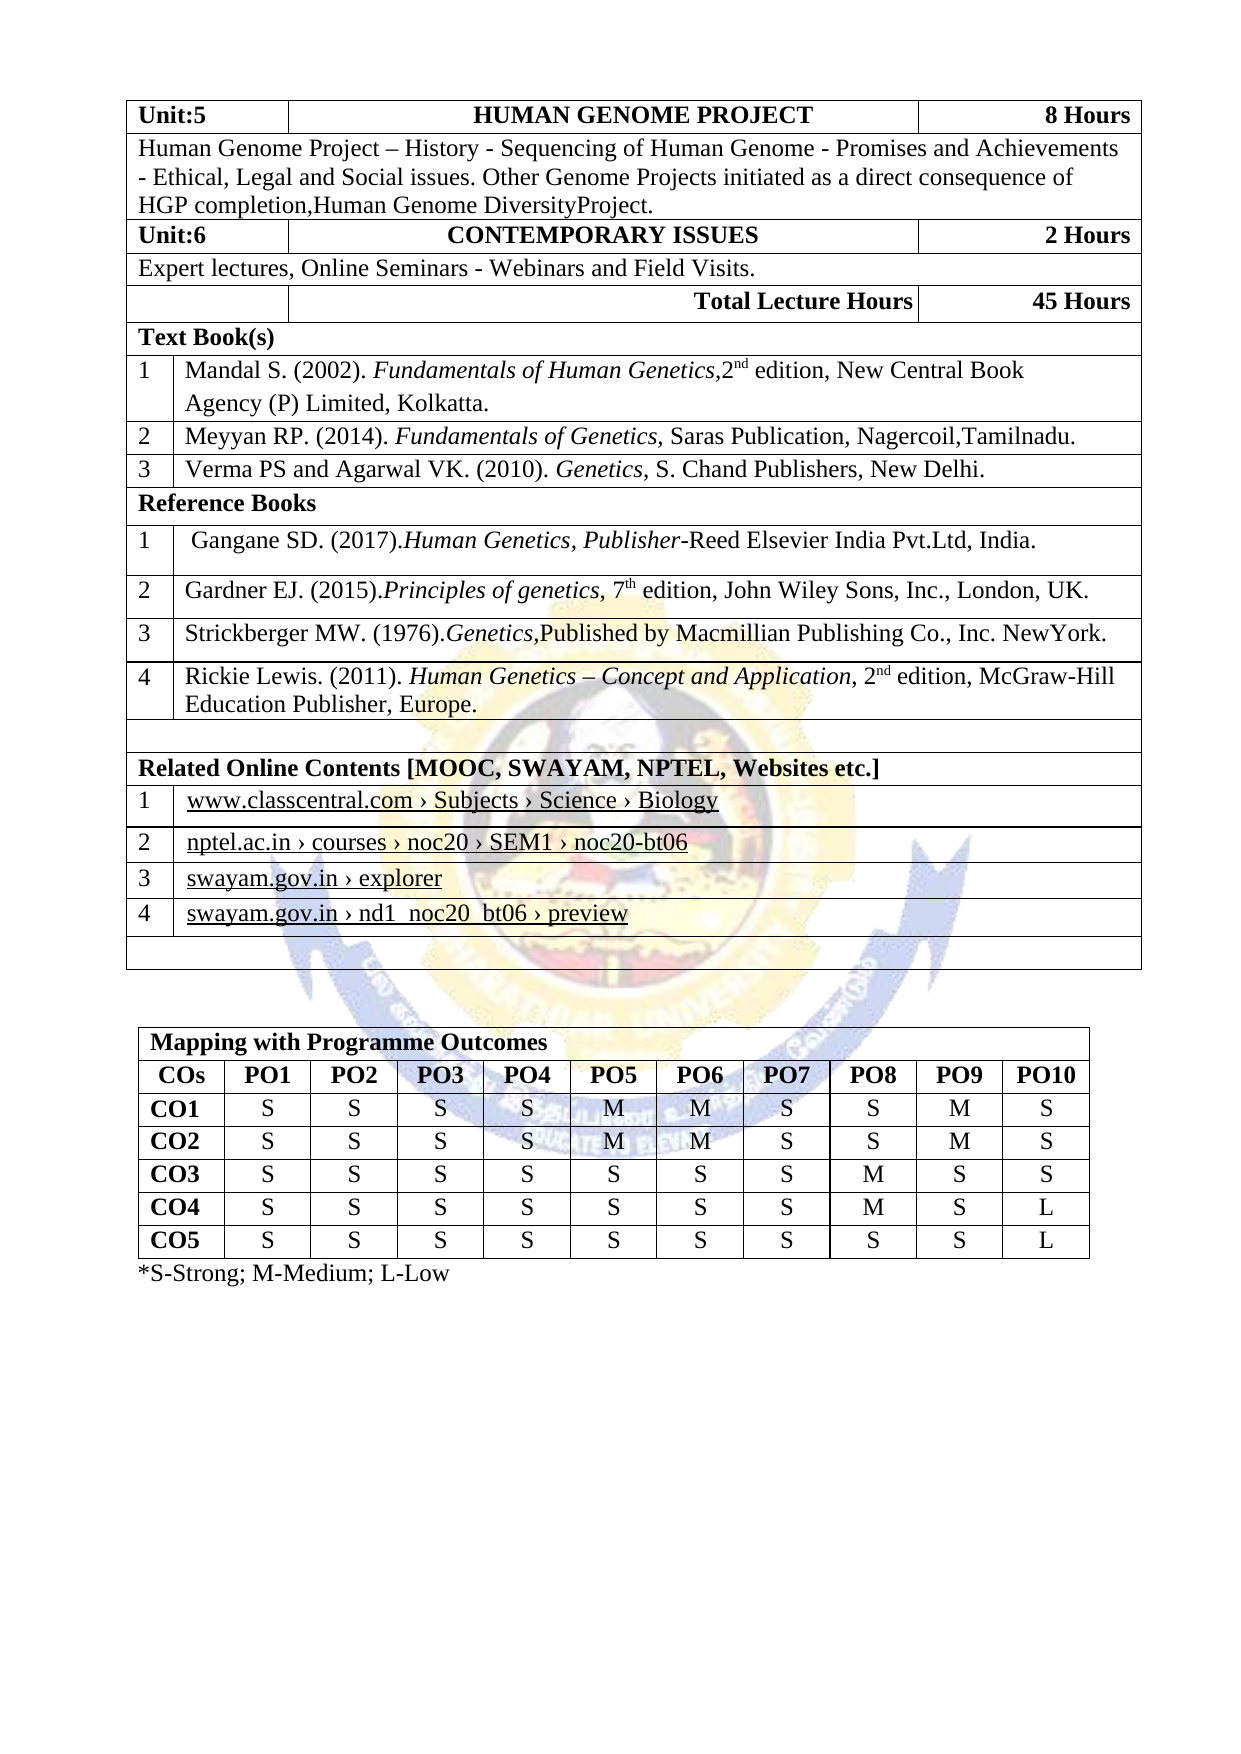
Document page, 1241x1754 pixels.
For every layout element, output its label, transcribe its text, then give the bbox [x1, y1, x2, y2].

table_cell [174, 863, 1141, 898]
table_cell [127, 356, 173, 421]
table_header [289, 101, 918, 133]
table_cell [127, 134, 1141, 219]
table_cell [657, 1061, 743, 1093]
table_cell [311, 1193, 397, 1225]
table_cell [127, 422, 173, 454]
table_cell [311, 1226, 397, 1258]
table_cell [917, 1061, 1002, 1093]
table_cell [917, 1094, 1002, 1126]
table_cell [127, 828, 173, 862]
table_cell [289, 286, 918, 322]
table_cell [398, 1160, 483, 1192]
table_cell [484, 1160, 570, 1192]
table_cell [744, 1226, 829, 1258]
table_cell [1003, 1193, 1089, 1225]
picture [269, 970, 973, 1027]
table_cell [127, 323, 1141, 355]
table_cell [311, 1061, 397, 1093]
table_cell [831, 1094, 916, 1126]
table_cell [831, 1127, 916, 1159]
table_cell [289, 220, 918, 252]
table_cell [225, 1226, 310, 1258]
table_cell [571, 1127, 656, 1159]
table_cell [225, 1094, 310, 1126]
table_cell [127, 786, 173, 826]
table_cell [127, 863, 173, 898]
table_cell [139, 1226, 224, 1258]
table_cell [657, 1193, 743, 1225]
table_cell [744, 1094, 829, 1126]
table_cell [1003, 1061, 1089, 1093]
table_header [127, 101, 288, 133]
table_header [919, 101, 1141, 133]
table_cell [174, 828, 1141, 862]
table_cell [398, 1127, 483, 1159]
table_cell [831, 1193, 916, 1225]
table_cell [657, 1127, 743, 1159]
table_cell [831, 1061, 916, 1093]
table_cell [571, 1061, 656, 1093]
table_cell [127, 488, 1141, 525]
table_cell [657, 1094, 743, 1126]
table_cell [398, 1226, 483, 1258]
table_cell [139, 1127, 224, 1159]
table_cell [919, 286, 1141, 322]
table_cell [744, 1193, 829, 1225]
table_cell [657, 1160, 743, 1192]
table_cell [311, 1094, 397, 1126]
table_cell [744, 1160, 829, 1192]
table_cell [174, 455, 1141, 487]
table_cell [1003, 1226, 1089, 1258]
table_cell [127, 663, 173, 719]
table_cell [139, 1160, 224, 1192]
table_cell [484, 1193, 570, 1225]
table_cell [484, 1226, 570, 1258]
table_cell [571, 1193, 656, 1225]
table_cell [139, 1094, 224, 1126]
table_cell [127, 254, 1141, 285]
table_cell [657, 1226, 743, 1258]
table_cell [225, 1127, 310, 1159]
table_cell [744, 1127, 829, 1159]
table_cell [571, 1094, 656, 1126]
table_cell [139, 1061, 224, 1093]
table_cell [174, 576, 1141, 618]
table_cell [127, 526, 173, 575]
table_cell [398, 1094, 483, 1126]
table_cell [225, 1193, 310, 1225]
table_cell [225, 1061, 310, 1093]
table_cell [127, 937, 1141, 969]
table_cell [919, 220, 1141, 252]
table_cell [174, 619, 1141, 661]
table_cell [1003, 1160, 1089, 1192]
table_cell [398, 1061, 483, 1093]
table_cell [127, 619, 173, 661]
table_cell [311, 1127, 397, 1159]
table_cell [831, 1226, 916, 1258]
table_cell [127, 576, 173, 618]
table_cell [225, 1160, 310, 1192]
text *S-Strong; M-Medium; L-Low [137, 1259, 1173, 1287]
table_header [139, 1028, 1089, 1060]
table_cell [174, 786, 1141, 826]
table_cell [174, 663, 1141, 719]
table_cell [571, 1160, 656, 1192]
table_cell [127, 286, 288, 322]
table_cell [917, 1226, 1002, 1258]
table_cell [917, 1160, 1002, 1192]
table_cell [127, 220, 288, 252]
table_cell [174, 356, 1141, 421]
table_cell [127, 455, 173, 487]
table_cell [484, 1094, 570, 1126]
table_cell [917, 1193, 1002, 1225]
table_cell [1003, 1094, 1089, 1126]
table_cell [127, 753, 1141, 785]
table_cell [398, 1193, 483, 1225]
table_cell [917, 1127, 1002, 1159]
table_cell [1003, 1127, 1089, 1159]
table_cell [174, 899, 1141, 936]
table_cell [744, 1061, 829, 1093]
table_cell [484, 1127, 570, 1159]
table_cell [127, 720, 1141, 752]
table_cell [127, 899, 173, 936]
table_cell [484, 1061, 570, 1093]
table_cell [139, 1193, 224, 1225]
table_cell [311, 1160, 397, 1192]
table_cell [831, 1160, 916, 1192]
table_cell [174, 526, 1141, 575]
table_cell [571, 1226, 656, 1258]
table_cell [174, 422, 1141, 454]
